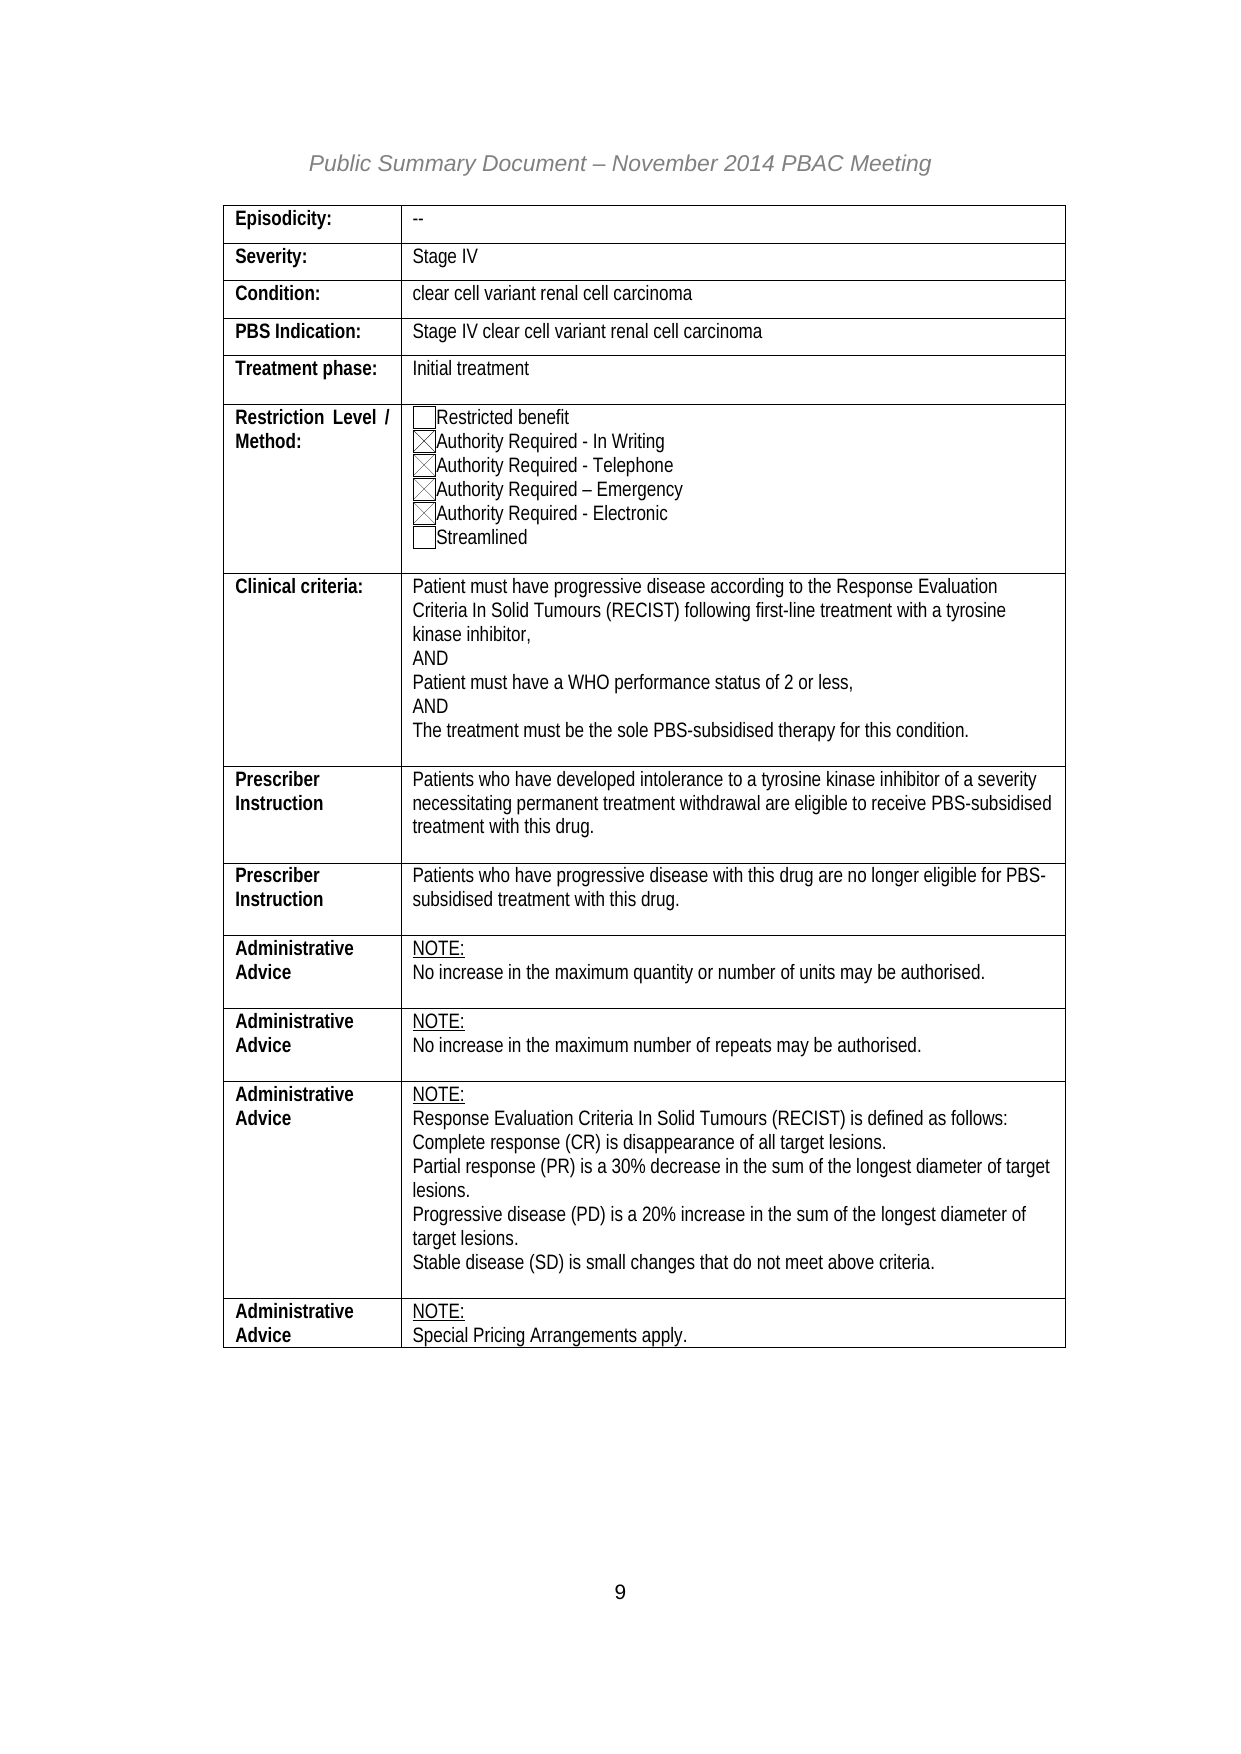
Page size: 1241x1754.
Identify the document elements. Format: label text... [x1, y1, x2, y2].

table_cell Patients who have progressive disease with this drug are no longer eligible for PBS-subsidised treatment with this drug. [402, 864, 1065, 935]
table_cell Prescriber Instruction [224, 864, 401, 935]
table_cell Patients who have developed intolerance to a tyrosine kinase inhibitor of a severity necessitating permanent treatment withdrawal are eligible to receive PBS-subsidised treatment with this drug. [402, 767, 1065, 862]
table_cell Patient must have progressive disease according to the Response Evaluation Criteria In Solid Tumours (RECIST) following first-line treatment with a tyrosine kinase inhibitor, AND Patient must have a WHO performance status of 2 or less, AND The treatment must be the sole PBS-subsidised therapy for this condition. [402, 574, 1065, 766]
table_cell Stage IV clear cell variant renal cell carcinoma [402, 319, 1065, 355]
table_cell Stage IV [402, 244, 1065, 280]
table_cell NOTE: No increase in the maximum number of repeats may be authorised. [402, 1009, 1065, 1081]
table_cell Condition: [224, 281, 401, 318]
table_cell Severity: [224, 244, 401, 280]
table_cell Administrative Advice [224, 1299, 401, 1347]
table_cell Restricted benefit Authority Required - In Writing Authority Required - Telephone Authority Required – Emergency Authority Required - Electronic Streamlined [402, 405, 1065, 573]
table_cell Treatment phase: [224, 356, 401, 404]
table_cell NOTE: No increase in the maximum quantity or number of units may be authorised. [402, 936, 1065, 1008]
table_cell Administrative Advice [224, 936, 401, 1008]
table_cell Initial treatment [402, 356, 1065, 404]
table_cell NOTE: Response Evaluation Criteria In Solid Tumours (RECIST) is defined as follows: Complete response (CR) is disappearance of all target lesions. Partial response (PR) is a 30% decrease in the sum of the longest diameter of target lesions. Progressive disease (PD) is a 20% increase in the sum of the longest diameter of target lesions. Stable disease (SD) is small changes that do not meet above criteria. [402, 1082, 1065, 1298]
table_cell clear cell variant renal cell carcinoma [402, 281, 1065, 318]
table_cell PBS Indication: [224, 319, 401, 355]
table_cell -- [402, 206, 1065, 243]
table_cell Restriction Level / Method: [224, 405, 401, 573]
table_cell Clinical criteria: [224, 574, 401, 766]
table_cell Administrative Advice [224, 1082, 401, 1298]
table_cell NOTE: Special Pricing Arrangements apply. [402, 1299, 1065, 1347]
table_cell Episodicity: [224, 206, 401, 243]
table_cell Administrative Advice [224, 1009, 401, 1081]
table_cell Prescriber Instruction [224, 767, 401, 862]
